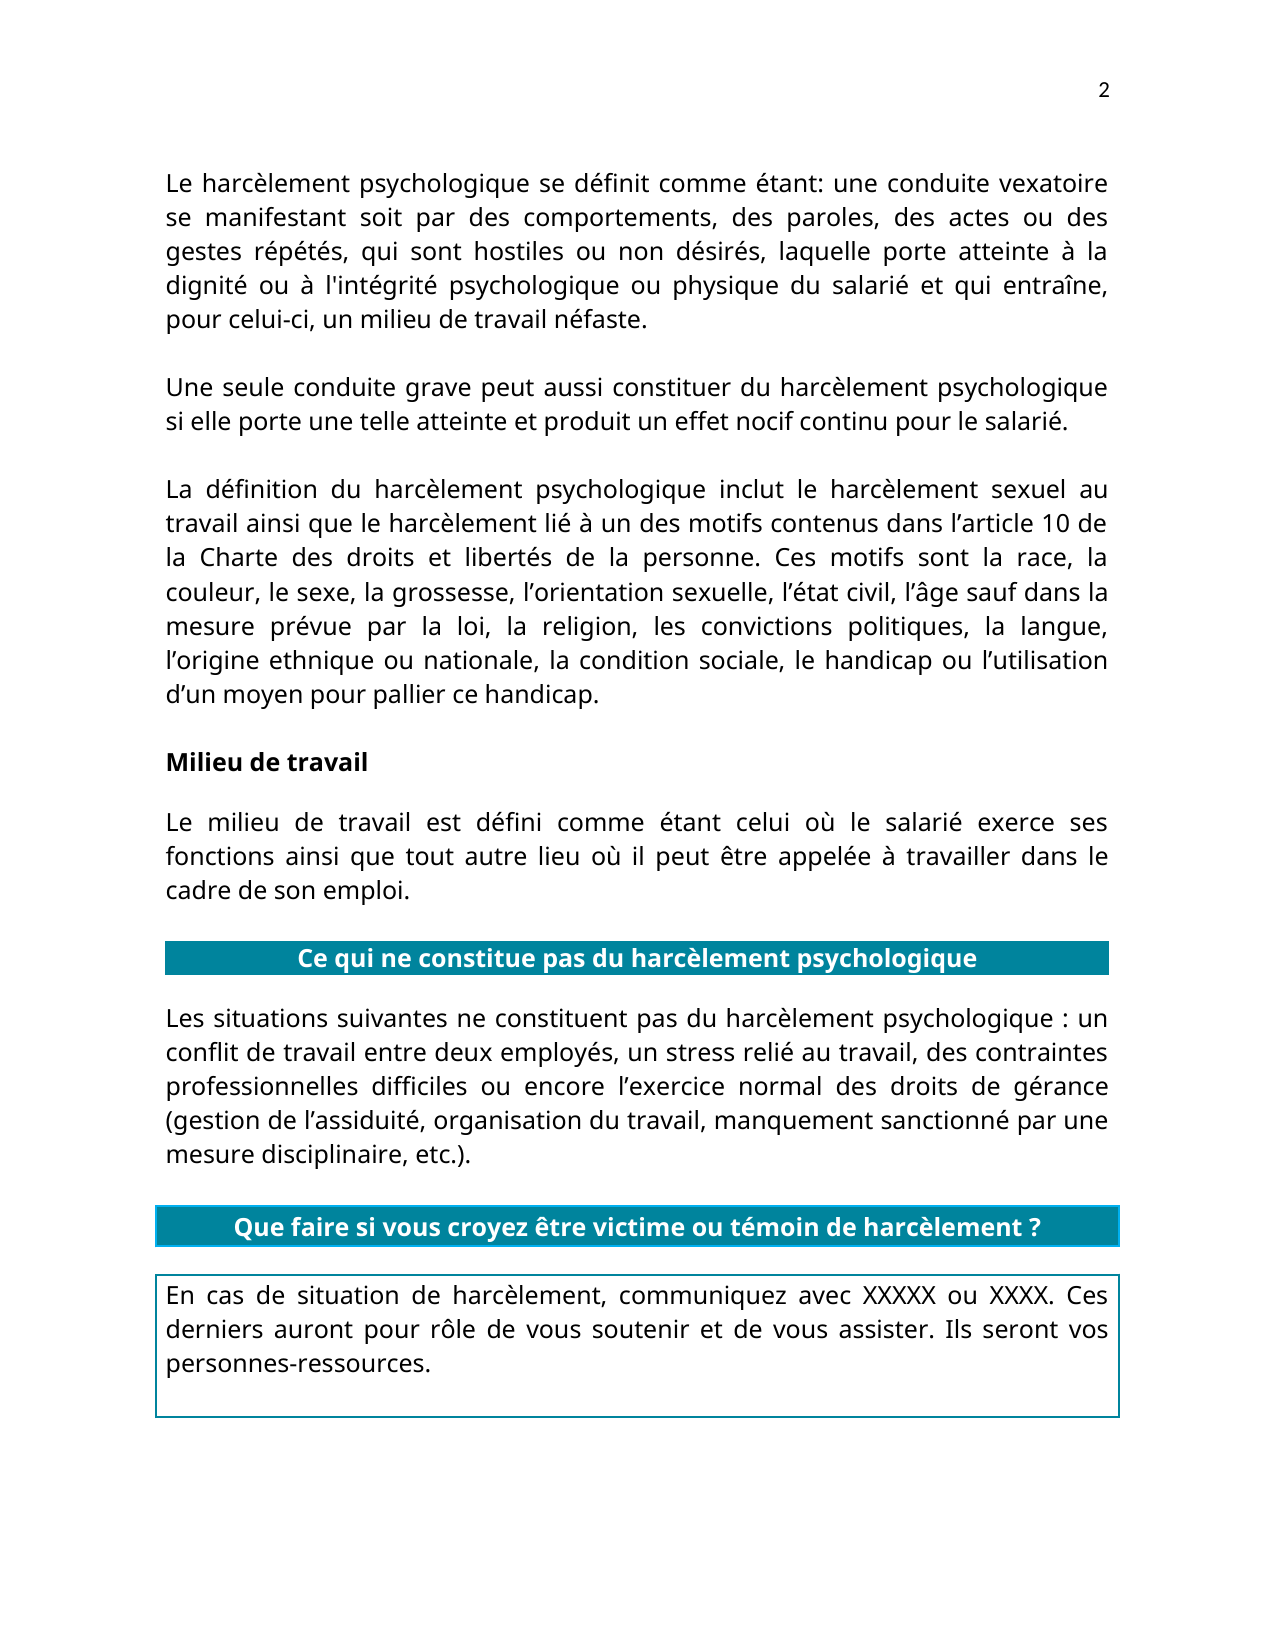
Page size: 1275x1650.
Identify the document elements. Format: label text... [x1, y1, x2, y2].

text En cas de situation de harcèlement, communiquez avec XXXXX ou XXXX. Ces derniers auront pour rôle de vous soutenir et de vous assister. Ils seront vos personnes-ressources. [157, 1276, 1118, 1380]
text Le harcèlement psychologique se définit comme étant: une conduite vexatoire se manifestant soit par des comportements, des paroles, des actes ou des gestes répétés, qui sont hostiles ou non désirés, laquelle porte atteinte à la dignité ou à l'intégrité psychologique ou physique du salarié et qui entraîne, pour celui-ci, un milieu de travail néfaste. [165, 165, 1109, 336]
text Le milieu de travail est défini comme étant celui où le salarié exerce ses fonctions ainsi que tout autre lieu où il peut être appelée à travailler dans le cadre de son emploi. [165, 804, 1109, 907]
text Que faire si vous croyez être victime ou témoin de harcèlement ? [157, 1207, 1118, 1245]
text Une seule conduite grave peut aussi constituer du harcèlement psychologique si elle porte une telle atteinte et produit un effet nocif continu pour le salarié. [165, 370, 1109, 438]
text Ce qui ne constitue pas du harcèlement psychologique [165, 941, 1109, 975]
text Milieu de travail [165, 744, 1109, 778]
text La définition du harcèlement psychologique inclut le harcèlement sexuel au travail ainsi que le harcèlement lié à un des motifs contenus dans l’article 10 de la Charte des droits et libertés de la personne. Ces motifs sont la race, la couleur, le sexe, la grossesse, l’orientation sexuelle, l’état civil, l’âge sauf dans la mesure prévue par la loi, la religion, les convictions politiques, la langue, l’origine ethnique ou nationale, la condition sociale, le handicap ou l’utilisation d’un moyen pour pallier ce handicap. [165, 472, 1109, 710]
text Les situations suivantes ne constituent pas du harcèlement psychologique : un conflit de travail entre deux employés, un stress relié au travail, des contraintes professionnelles difficiles ou encore l’exercice normal des droits de gérance (gestion de l’assiduité, organisation du travail, manquement sanctionné par une mesure disciplinaire, etc.). [165, 1001, 1109, 1171]
